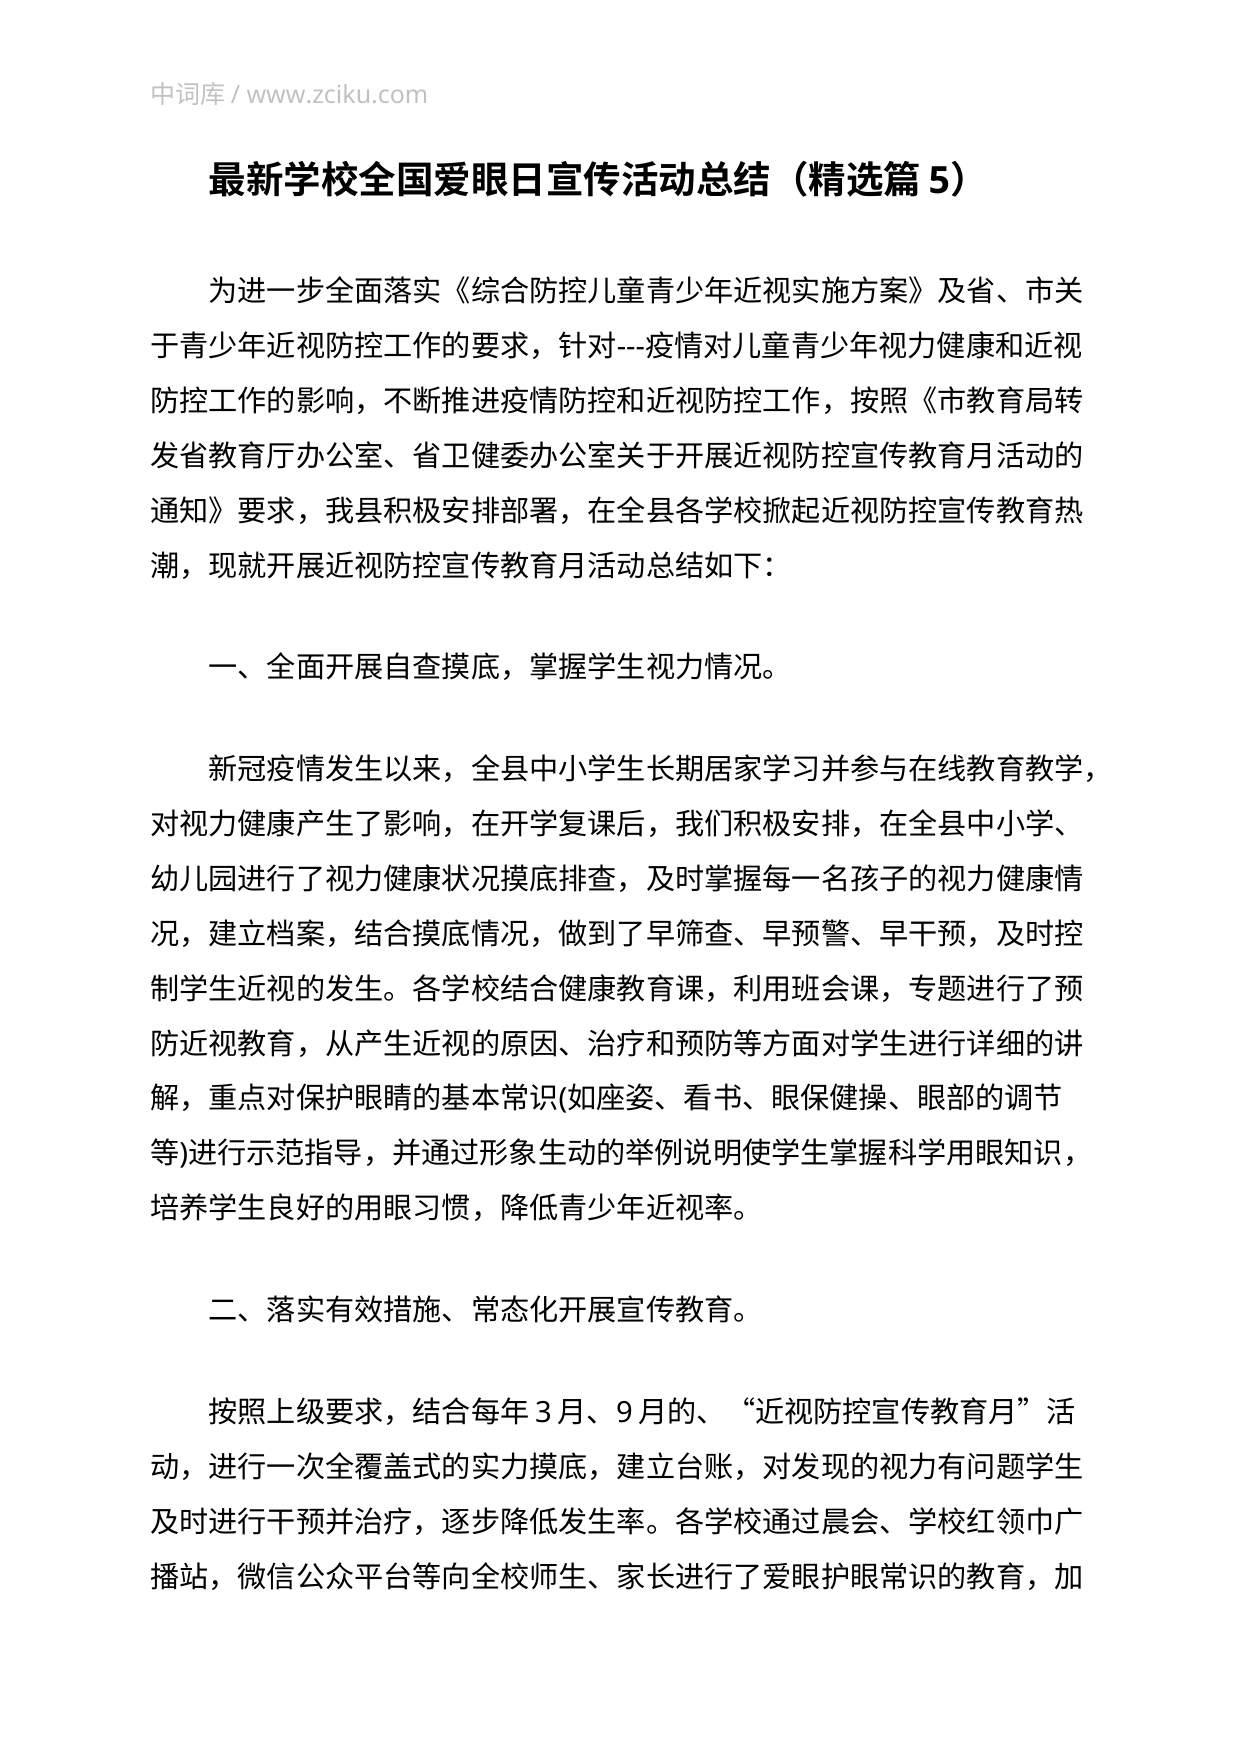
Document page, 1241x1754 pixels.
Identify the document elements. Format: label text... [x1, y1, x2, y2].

text 新冠疫情发生以来，全县中小学生长期居家学习并参与在线教育教学，对视力健康产生了影响，在开学复课后，我们积极安排，在全县中小学、幼儿园进行了视力健康状况摸底排查，及时掌握每一名孩子的视力健康情况，建立档案，结合摸底情况，做到了早筛查、早预警、早干预，及时控制学生近视的发生。各学校结合健康教育课，利用班会课，专题进行了预防近视教育，从产生近视的原因、治疗和预防等方面对学生进行详细的讲解，重点对保护眼睛的基本常识(如座姿、看书、眼保健操、眼部的调节等)进行示范指导，并通过形象生动的举例说明使学生掌握科学用眼知识，培养学生良好的用眼习惯，降低青少年近视率。 [150, 746, 1090, 1227]
text 最新学校全国爱眼日宣传活动总结（精选篇5） [150, 150, 1090, 204]
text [150, 1389, 1090, 1596]
text 二、落实有效措施、常态化开展宣传教育。 [150, 1287, 1090, 1329]
text 为进一步全面落实《综合防控儿童青少年近视实施方案》及省、市关于青少年近视防控工作的要求，针对---疫情对儿童青少年视力健康和近视防控工作的影响，不断推进疫情防控和近视防控工作，按照《市教育局转发省教育厅办公室、省卫健委办公室关于开展近视防控宣传教育月活动的通知》要求，我县积极安排部署，在全县各学校掀起近视防控宣传教育热潮，现就开展近视防控宣传教育月活动总结如下： [150, 268, 1090, 584]
text 一、全面开展自查摸底，掌握学生视力情况。 [150, 644, 1090, 686]
